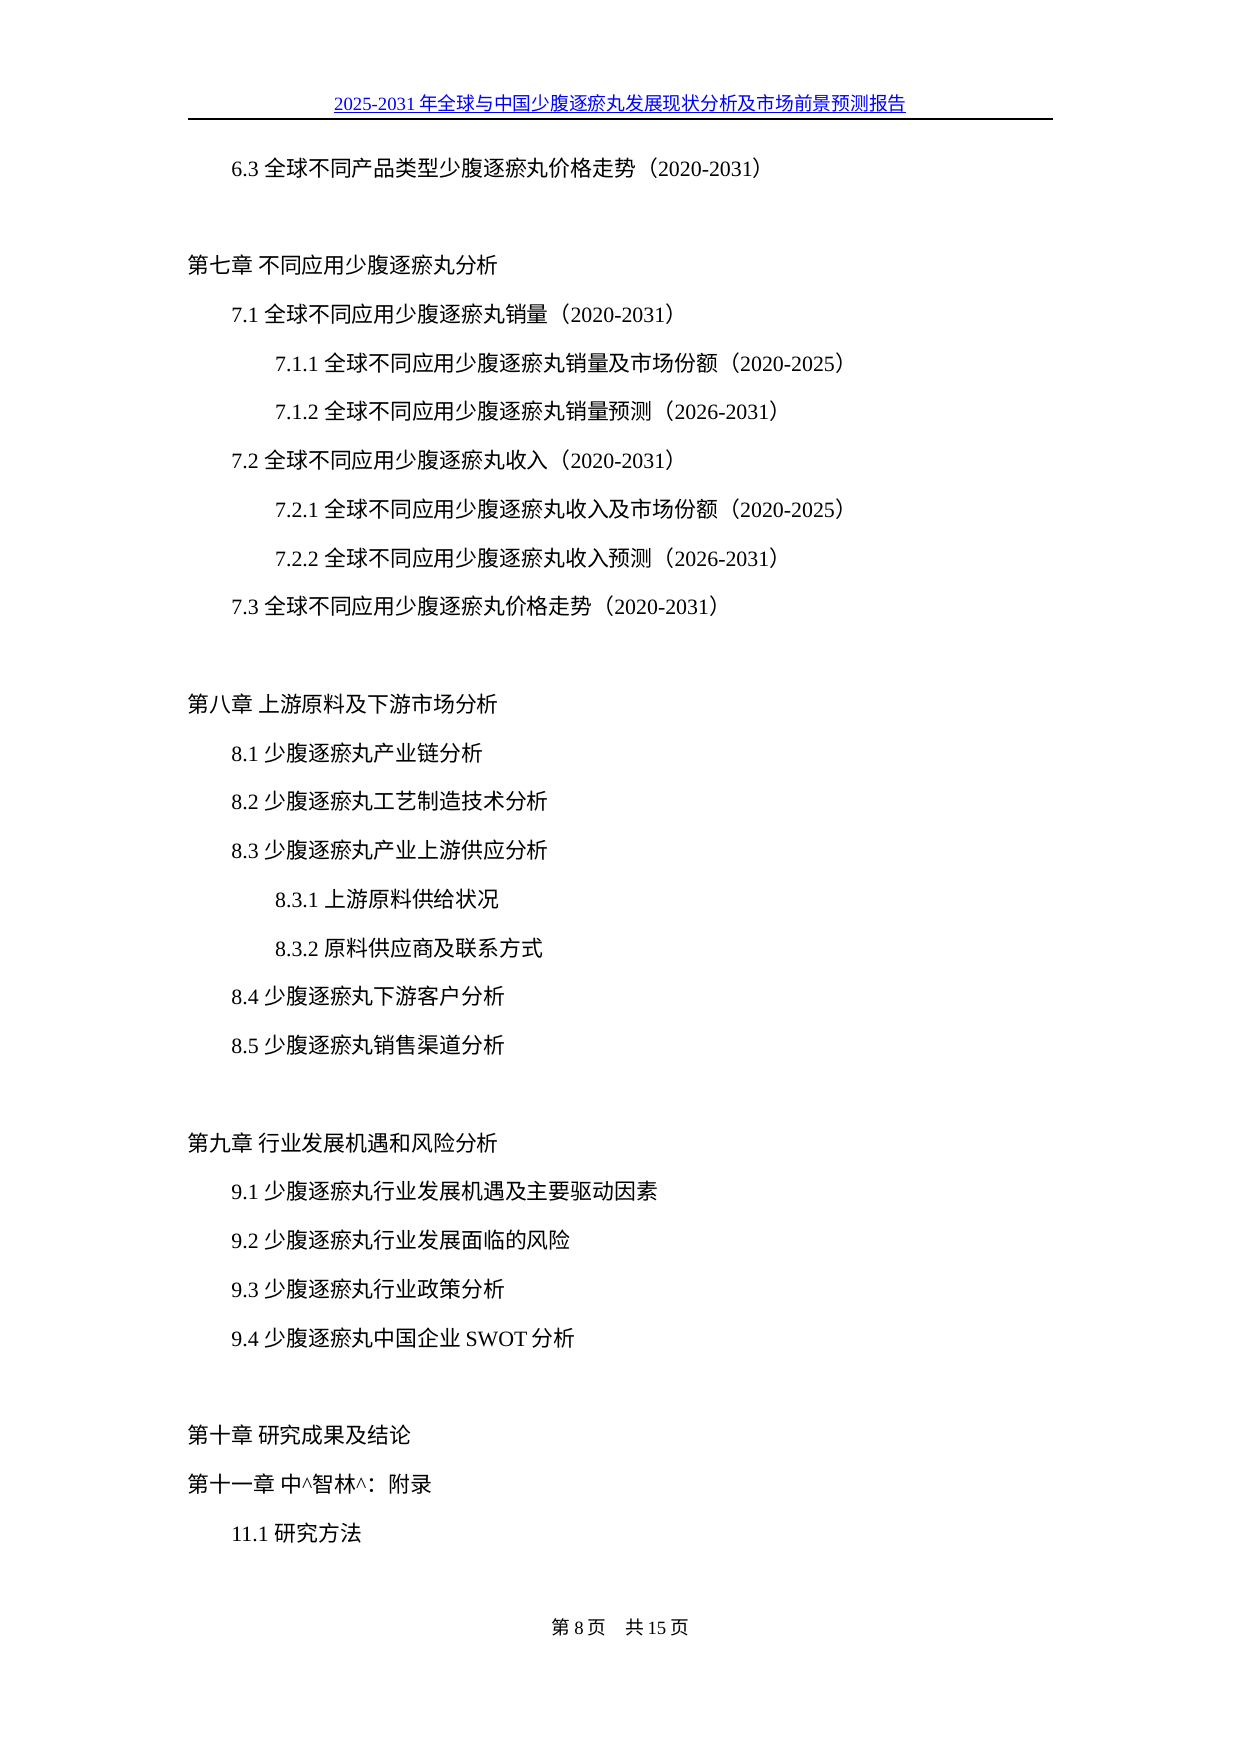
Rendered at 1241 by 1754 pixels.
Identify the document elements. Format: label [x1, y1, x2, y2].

text [187, 150, 1053, 1548]
